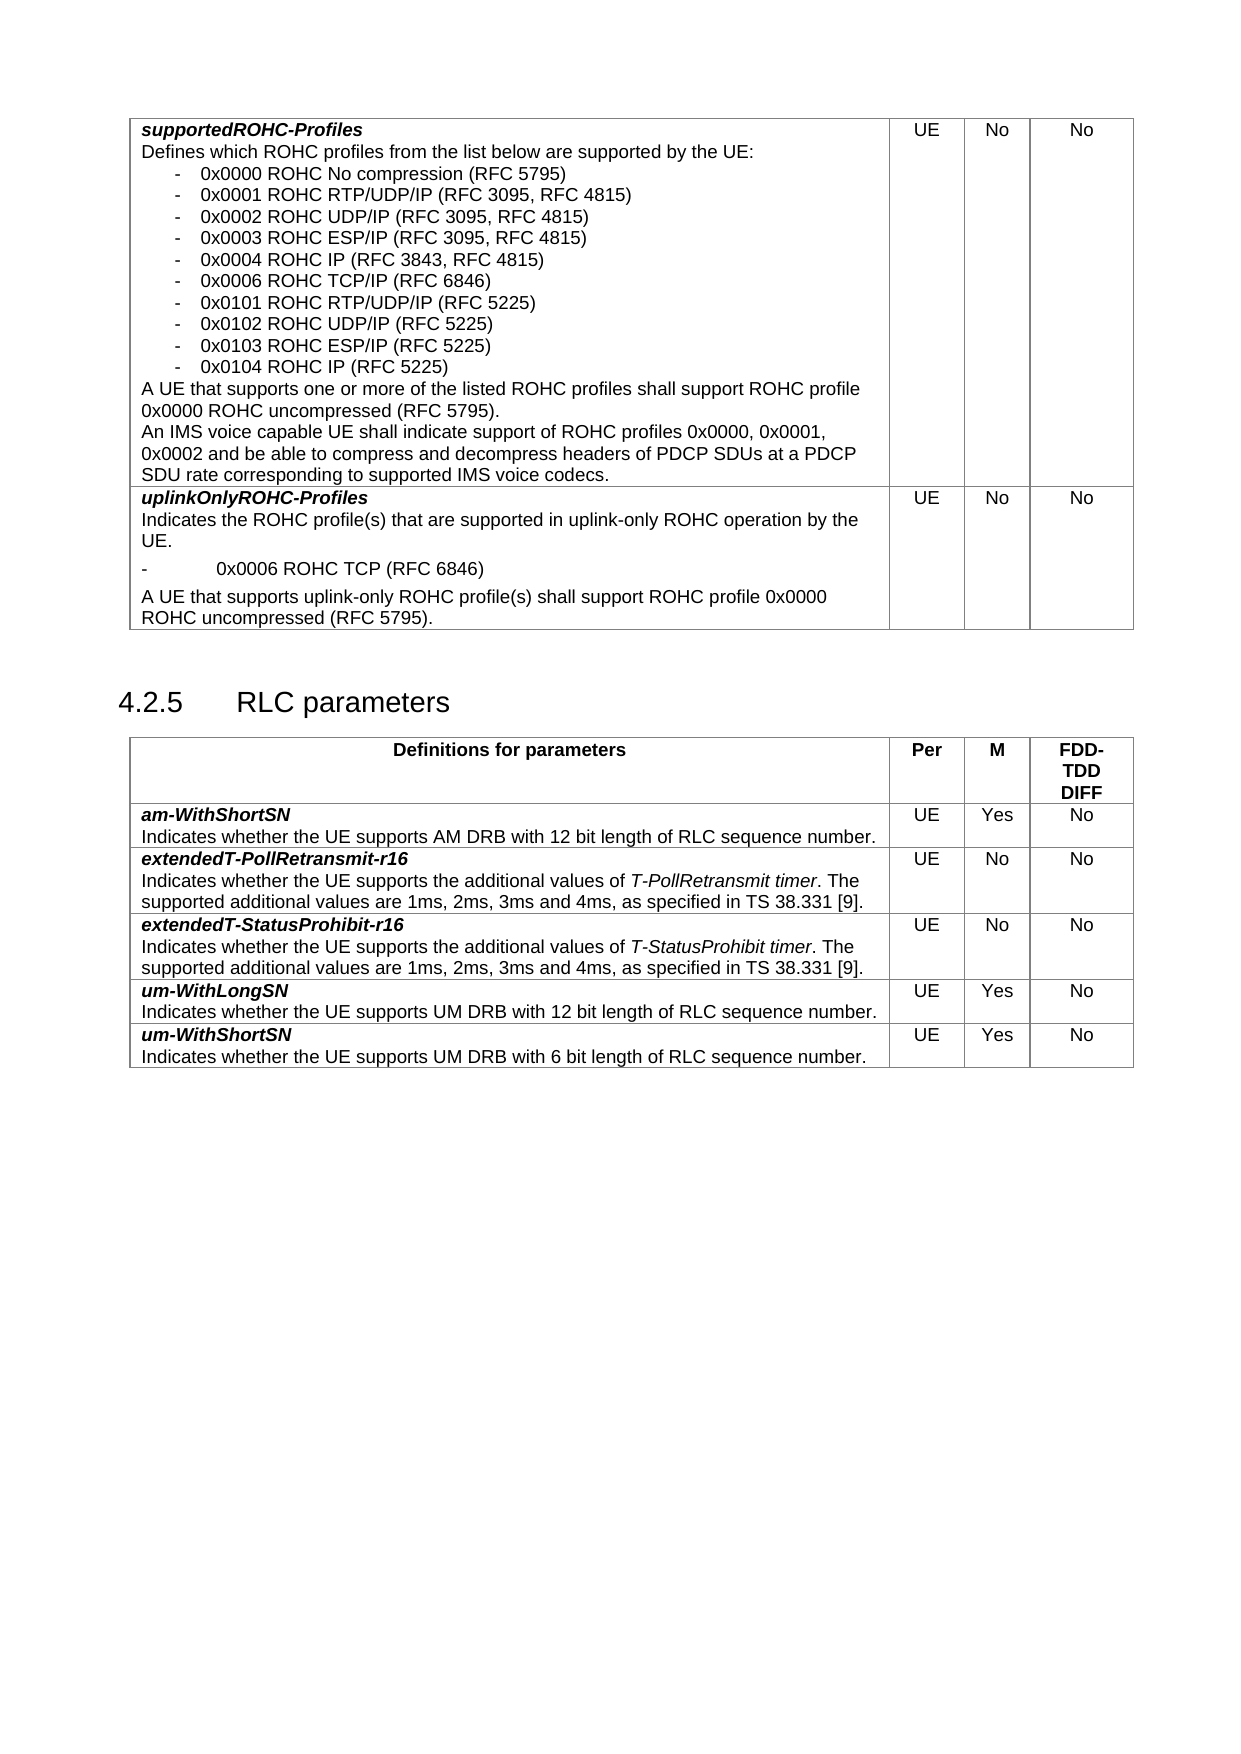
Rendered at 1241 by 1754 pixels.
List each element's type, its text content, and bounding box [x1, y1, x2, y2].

table_cell No [1031, 804, 1133, 847]
subtitle 4.2.5 RLC parameters [118, 685, 1122, 718]
table_cell uplinkOnlyROHC-Profiles Indicates the ROHC profile(s) that are supported in uplink-only ROHC operation by the UE. - 0x0006 ROHC TCP (RFC 6846) A UE that supports uplink-only ROHC profile(s) shall support ROHC profile 0x0000 ROHC uncompressed (RFC 5795). [131, 487, 889, 629]
table_cell No [1031, 914, 1133, 979]
table_cell am-WithShortSN Indicates whether the UE supports AM DRB with 12 bit length of RLC sequence number. [131, 804, 889, 847]
table_header Per [890, 738, 964, 803]
table_cell UE [890, 1024, 964, 1067]
table_cell UE [890, 487, 964, 629]
table_cell UE [890, 848, 964, 913]
table_header FDD-TDD DIFF [1031, 738, 1133, 803]
table_cell No [965, 487, 1029, 629]
table_cell No [1031, 980, 1133, 1023]
table_cell Yes [965, 980, 1029, 1023]
table_header Definitions for parameters [131, 738, 889, 803]
table_cell UE [890, 804, 964, 847]
table_cell No [1031, 1024, 1133, 1067]
table_cell supportedROHC-Profiles Defines which ROHC profiles from the list below are supported by the UE: - 0x0000 ROHC No compression (RFC 5795) - 0x0001 ROHC RTP/UDP/IP (RFC 3095, RFC 4815) - 0x0002 ROHC UDP/IP (RFC 3095, RFC 4815) - 0x0003 ROHC ESP/IP (RFC 3095, RFC 4815) - 0x0004 ROHC IP (RFC 3843, RFC 4815) - 0x0006 ROHC TCP/IP (RFC 6846) - 0x0101 ROHC RTP/UDP/IP (RFC 5225) - 0x0102 ROHC UDP/IP (RFC 5225) - 0x0103 ROHC ESP/IP (RFC 5225) - 0x0104 ROHC IP (RFC 5225) A UE that supports one or more of the listed ROHC profiles shall support ROHC profile 0x0000 ROHC uncompressed (RFC 5795). An IMS voice capable UE shall indicate support of ROHC profiles 0x0000, 0x0001, 0x0002 and be able to compress and decompress headers of PDCP SDUs at a PDCP SDU rate corresponding to supported IMS voice codecs. [131, 119, 889, 486]
table_cell Yes [965, 1024, 1029, 1067]
table_cell UE [890, 980, 964, 1023]
table_cell extendedT-PollRetransmit-r16 Indicates whether the UE supports the additional values of T-PollRetransmit timer. The supported additional values are 1ms, 2ms, 3ms and 4ms, as specified in TS 38.331 [9]. [131, 848, 889, 913]
table_cell No [965, 914, 1029, 979]
table_cell Yes [965, 804, 1029, 847]
table_header M [965, 738, 1029, 803]
table_cell No [1031, 119, 1133, 486]
table_cell No [1031, 848, 1133, 913]
table_cell No [965, 848, 1029, 913]
table_cell um-WithLongSN Indicates whether the UE supports UM DRB with 12 bit length of RLC sequence number. [131, 980, 889, 1023]
table_cell extendedT-StatusProhibit-r16 Indicates whether the UE supports the additional values of T-StatusProhibit timer. The supported additional values are 1ms, 2ms, 3ms and 4ms, as specified in TS 38.331 [9]. [131, 914, 889, 979]
table_cell UE [890, 119, 964, 486]
table_cell No [1031, 487, 1133, 629]
table_cell um-WithShortSN Indicates whether the UE supports UM DRB with 6 bit length of RLC sequence number. [131, 1024, 889, 1067]
table_cell No [965, 119, 1029, 486]
table_cell UE [890, 914, 964, 979]
